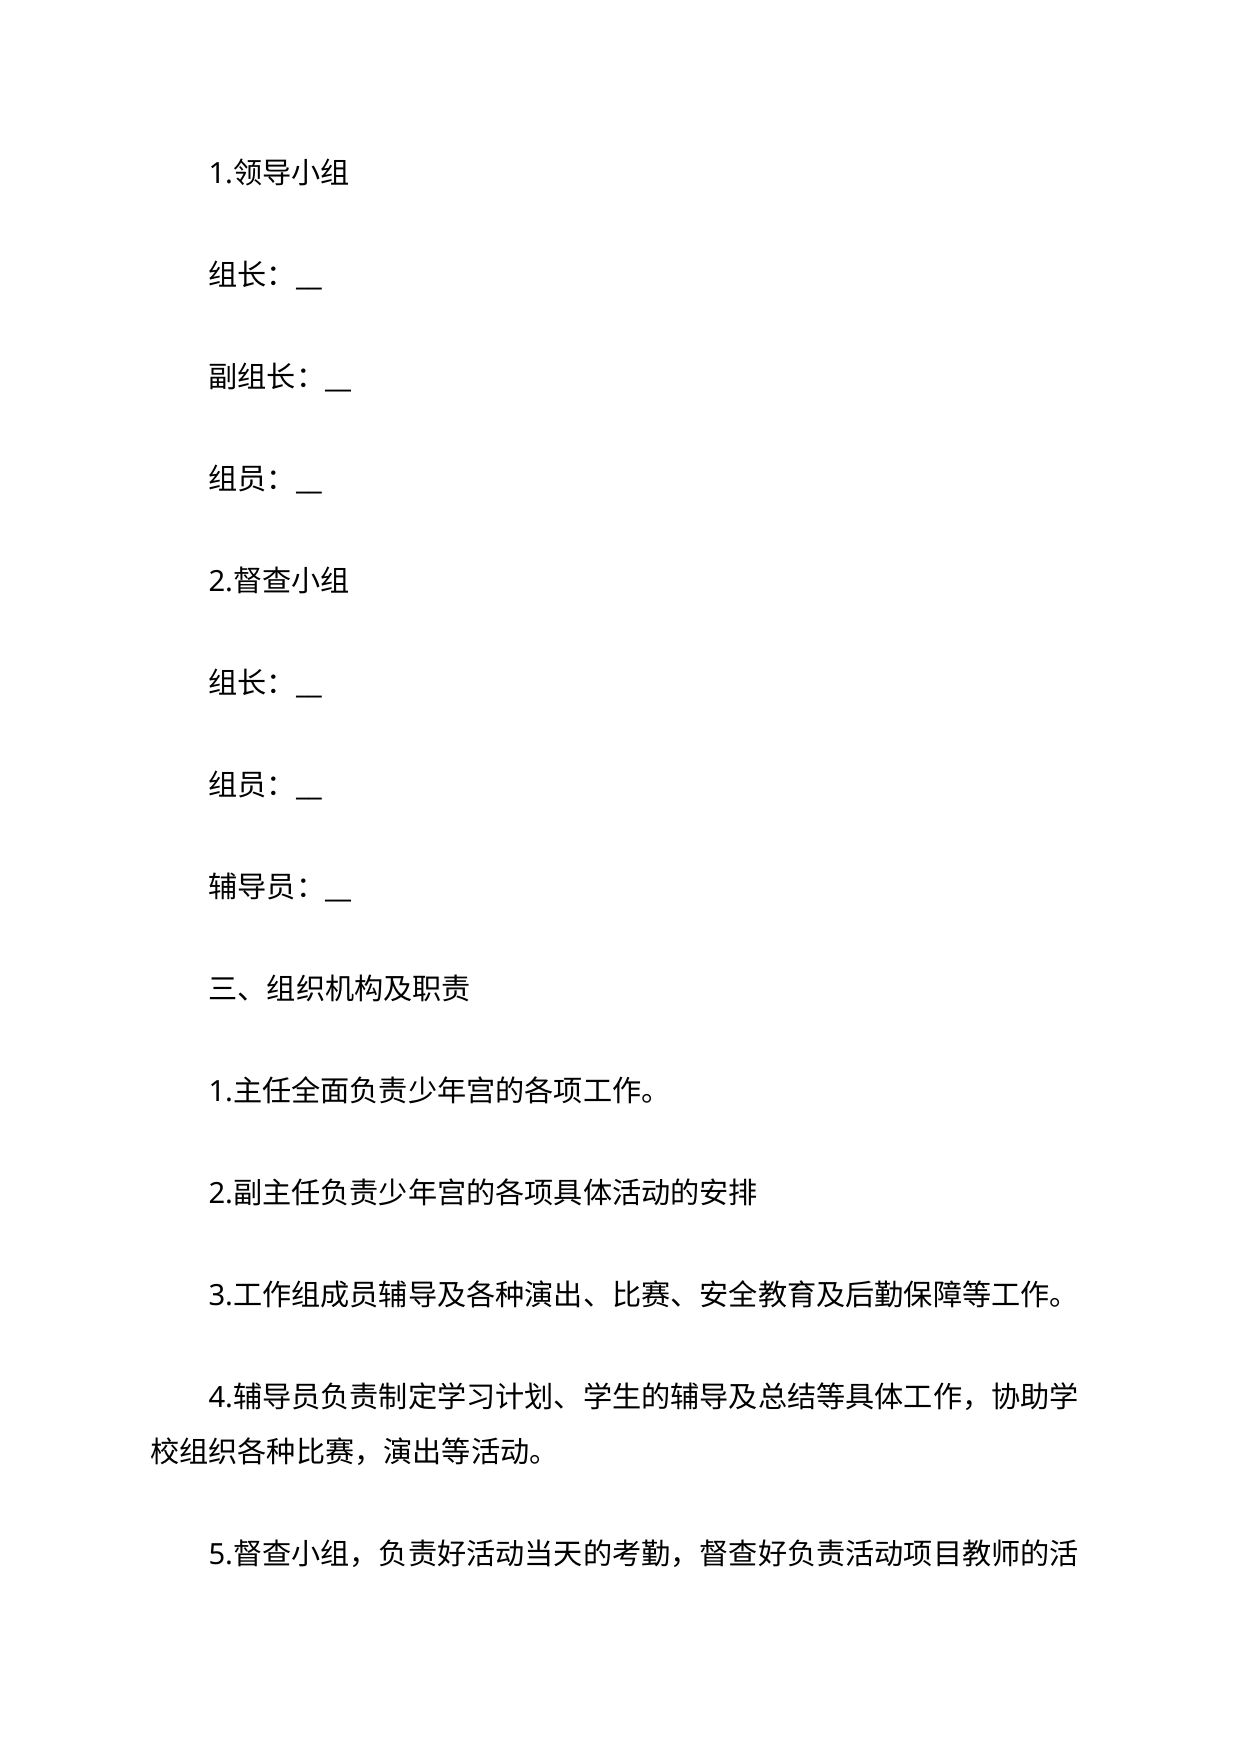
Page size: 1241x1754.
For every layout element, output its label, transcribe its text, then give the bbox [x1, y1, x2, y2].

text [150, 1530, 1090, 1573]
text 辅导员：__ [150, 864, 1090, 906]
text 2.督查小组 [150, 558, 1090, 600]
text 1.主任全面负责少年宫的各项工作。 [150, 1068, 1090, 1110]
text 3.工作组成员辅导及各种演出、比赛、安全教育及后勤保障等工作。 [150, 1272, 1090, 1314]
text 副组长：__ [150, 354, 1090, 396]
text 4.辅导员负责制定学习计划、学生的辅导及总结等具体工作，协助学校组织各种比赛，演出等活动。 [150, 1373, 1090, 1471]
text 1.领导小组 [150, 150, 1090, 192]
text 三、组织机构及职责 [150, 966, 1090, 1008]
text 组员：__ [150, 456, 1090, 498]
text 组长：__ [150, 252, 1090, 294]
text 2.副主任负责少年宫的各项具体活动的安排 [150, 1169, 1090, 1212]
text 组长：__ [150, 660, 1090, 702]
text 组员：__ [150, 762, 1090, 804]
